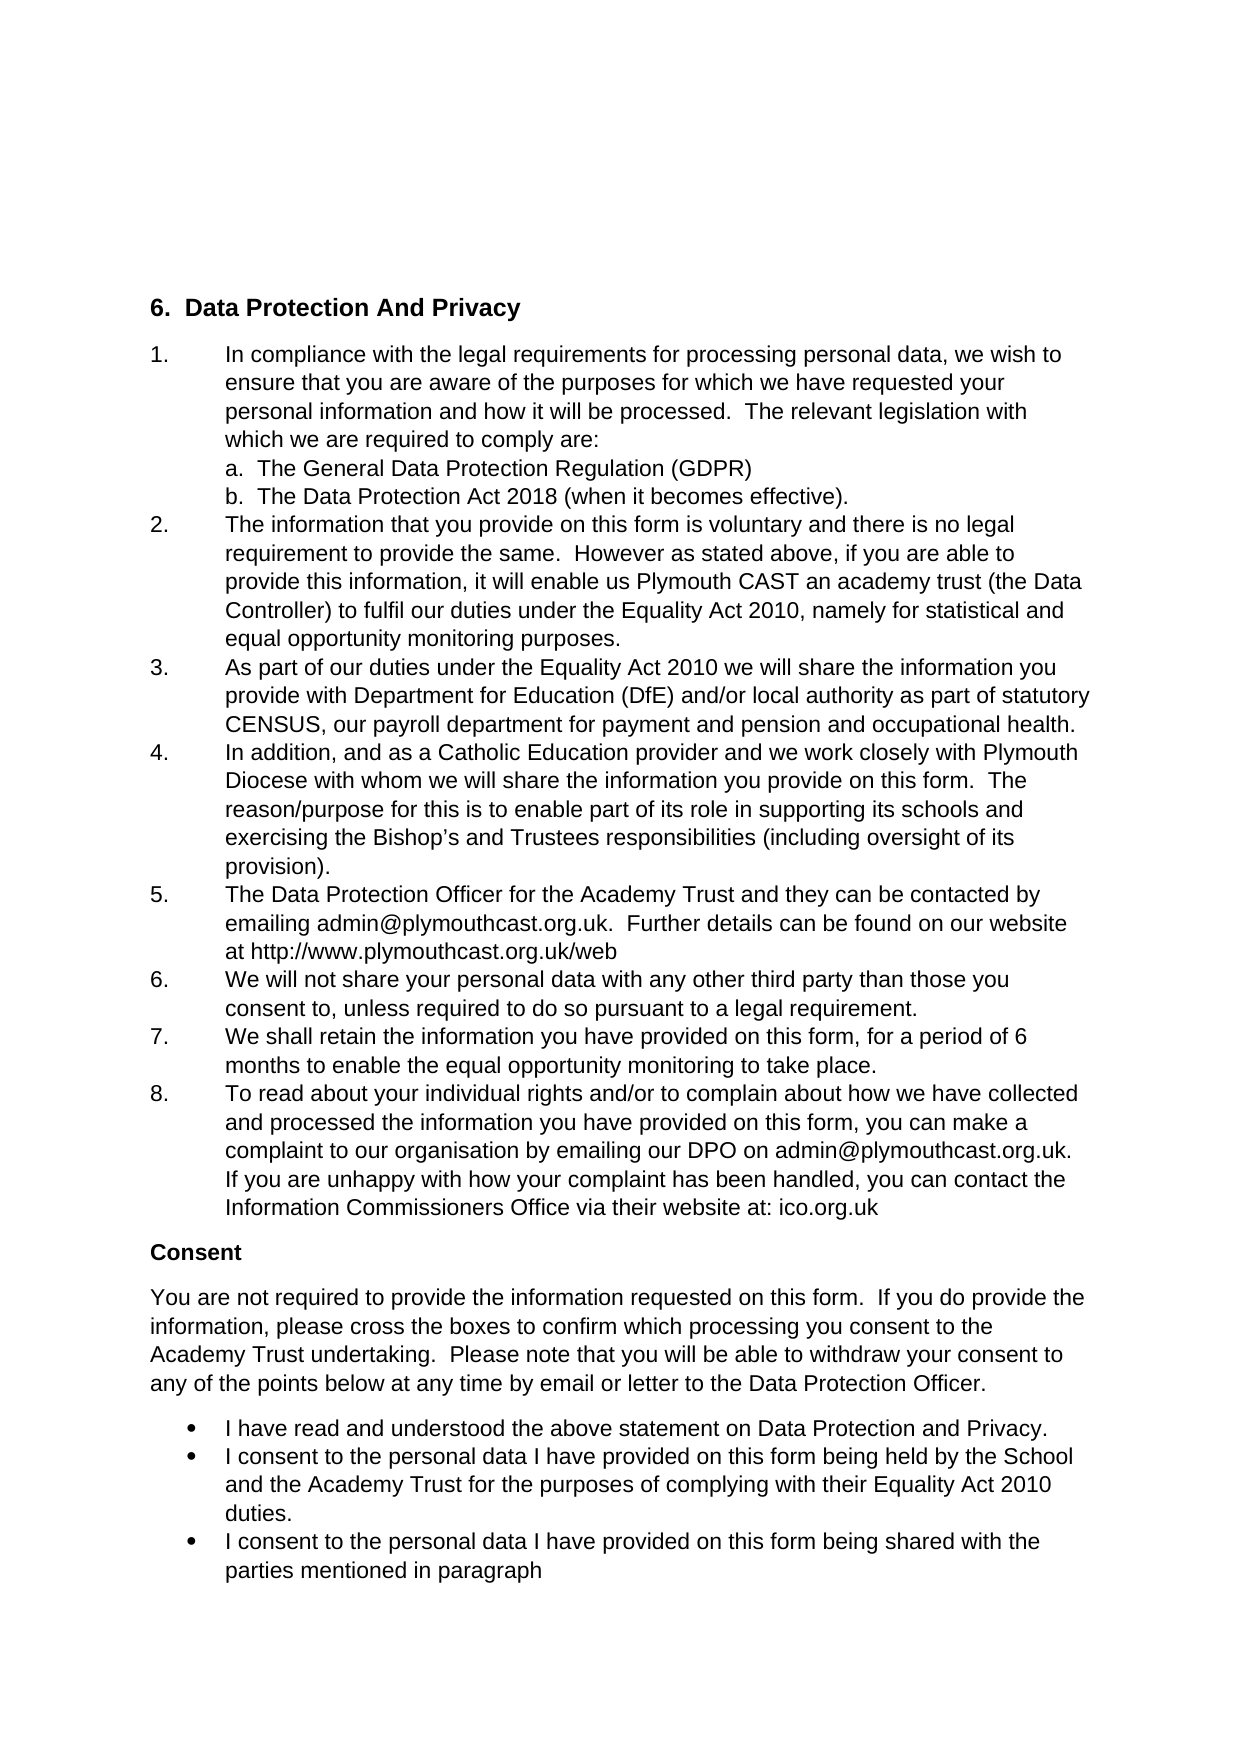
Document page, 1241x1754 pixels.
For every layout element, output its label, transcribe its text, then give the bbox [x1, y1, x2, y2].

text Consent [150, 1239, 1090, 1265]
list In addition, and as a Catholic Education provider and we work closely with Plymouth Diocese with whom we will share the information you provide on this form. The reason/purpose for this is to enable part of its role in supporting its schools and exercising the Bishop’s and Trustees responsibilities (including oversight of its provision). [150, 739, 1090, 879]
list We shall retain the information you have provided on this form, for a period of 6 months to enable the equal opportunity monitoring to take place. [150, 1023, 1090, 1078]
list I consent to the personal data I have provided on this form being shared with the parties mentioned in paragraph [187, 1528, 1090, 1583]
list To read about your individual rights and/or to complain about how we have collected and processed the information you have provided on this form, you can make a complaint to our organisation by emailing our DPO on admin@plymouthcast.org.uk. If you are unhappy with how your complaint has been handled, you can contact the Information Commissioners Office via their website at: ico.org.uk [150, 1080, 1090, 1220]
text You are not required to provide the information requested on this form. If you do provide the information, please cross the boxes to confirm which processing you consent to the Academy Trust undertaking. Please note that you will be able to withdraw your consent to any of the points below at any time by email or letter to the Data Protection Officer. [150, 1284, 1090, 1396]
list I consent to the personal data I have provided on this form being held by the School and the Academy Trust for the purposes of complying with their Equality Act 2010 duties. [187, 1443, 1090, 1526]
text 6. Data Protection And Privacy [150, 293, 1090, 322]
list The Data Protection Officer for the Academy Trust and they can be contacted by emailing admin@plymouthcast.org.uk. Further details can be found on our website at http://www.plymouthcast.org.uk/web [150, 881, 1090, 964]
list I have read and understood the above statement on Data Protection and Privacy. [187, 1414, 1090, 1441]
list The information that you provide on this form is voluntary and there is no legal requirement to provide the same. However as stated above, if you are able to provide this information, it will enable us Plymouth CAST an academy trust (the Data Controller) to fulfil our duties under the Equality Act 2010, namely for statistical and equal opportunity monitoring purposes. [150, 511, 1090, 652]
list We will not share your personal data with any other third party than those you consent to, unless required to do so pursuant to a legal requirement. [150, 966, 1090, 1021]
list In compliance with the legal requirements for processing personal data, we wish to ensure that you are aware of the purposes for which we have requested your personal information and how it will be processed. The relevant legislation with which we are required to comply are: a. The General Data Protection Regulation (GDPR) b. The Data Protection Act 2018 (when it becomes effective). [150, 341, 1090, 509]
list As part of our duties under the Equality Act 2010 we will share the information you provide with Department for Education (DfE) and/or local authority as part of statutory CENSUS, our payroll department for payment and pension and occupational health. [150, 654, 1090, 737]
